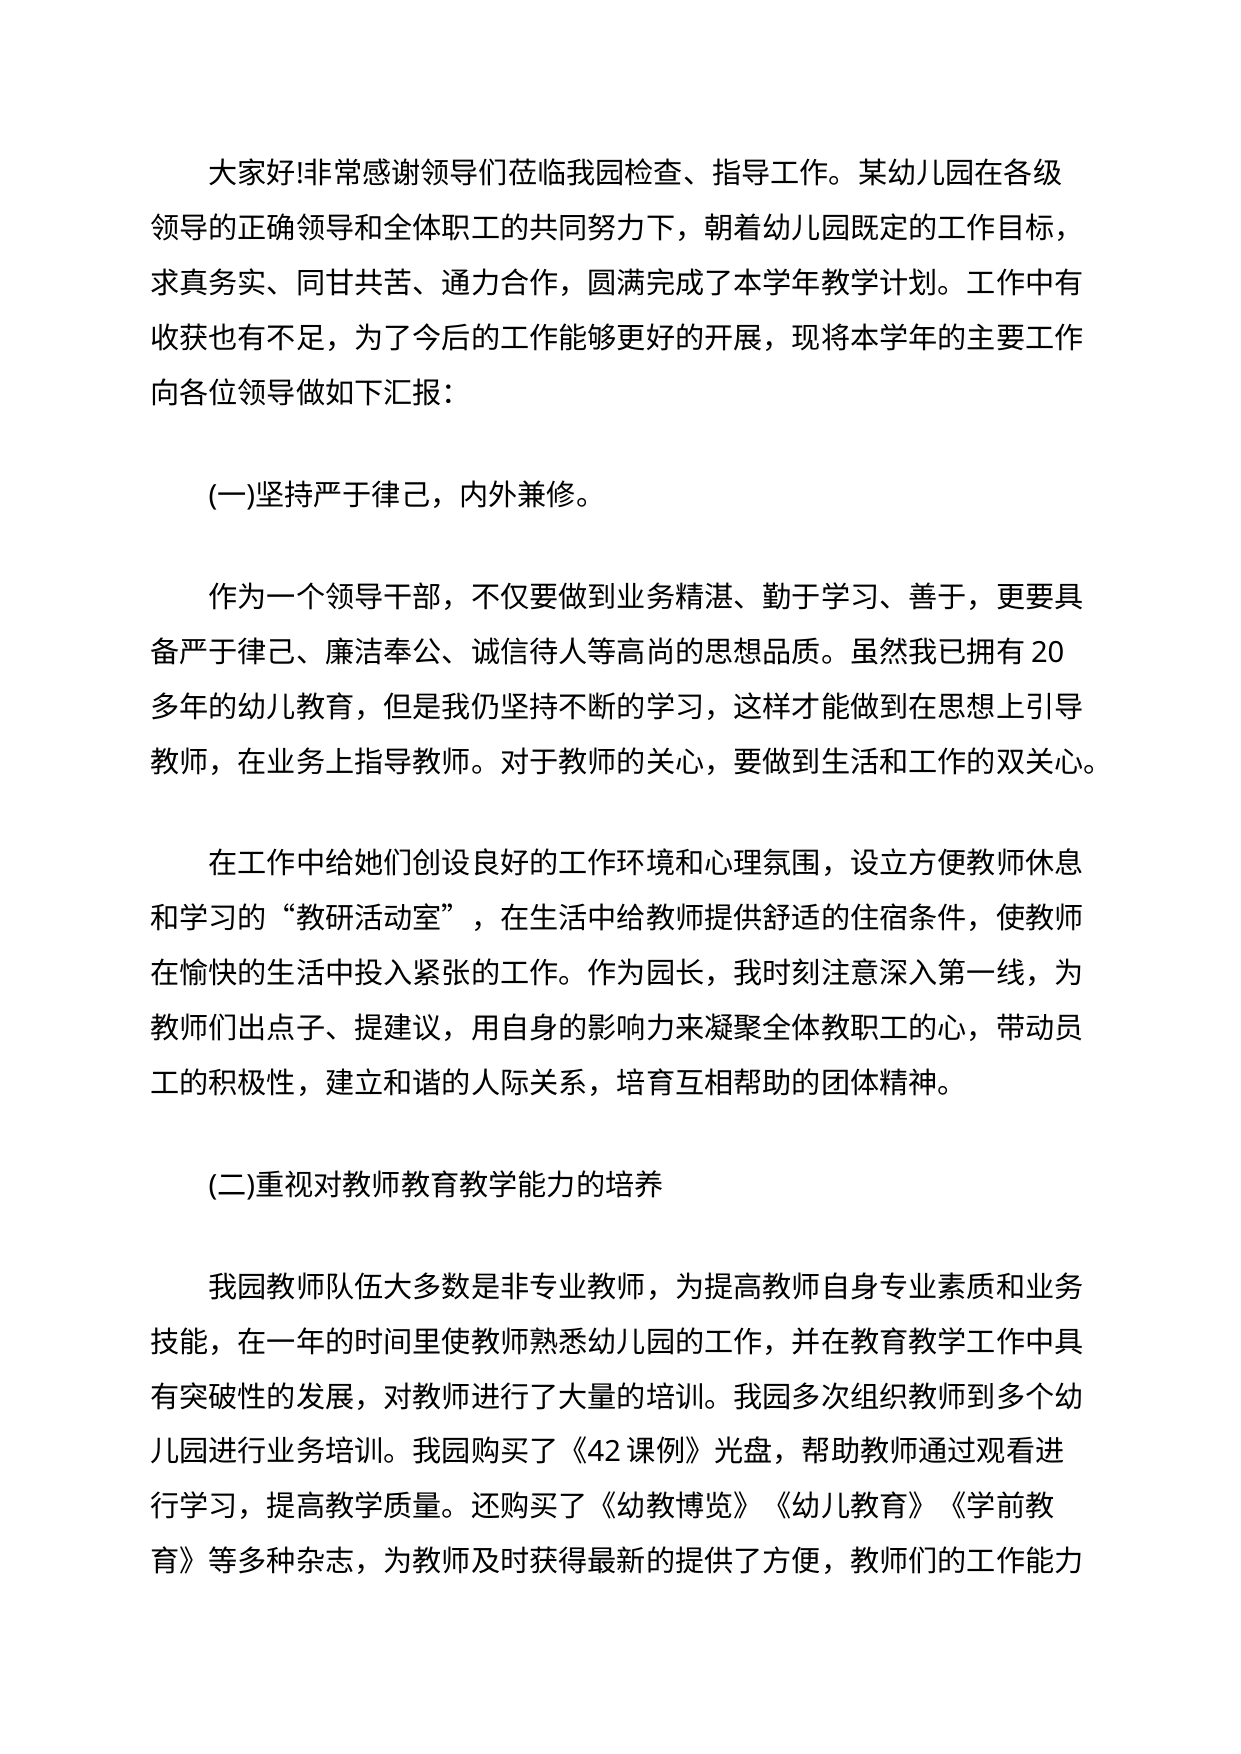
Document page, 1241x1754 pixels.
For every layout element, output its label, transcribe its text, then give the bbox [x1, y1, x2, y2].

text 在工作中给她们创设良好的工作环境和心理氛围，设立方便教师休息和学习的“教研活动室”，在生活中给教师提供舒适的住宿条件，使教师在愉快的生活中投入紧张的工作。作为园长，我时刻注意深入第一线，为教师们出点子、提建议，用自身的影响力来凝聚全体教职工的心，带动员工的积极性，建立和谐的人际关系，培育互相帮助的团体精神。 [150, 840, 1090, 1102]
text 作为一个领导干部，不仅要做到业务精湛、勤于学习、善于，更要具备严于律己、廉洁奉公、诚信待人等高尚的思想品质。虽然我已拥有20多年的幼儿教育，但是我仍坚持不断的学习，这样才能做到在思想上引导教师，在业务上指导教师。对于教师的关心，要做到生活和工作的双关心。 [150, 573, 1090, 781]
text (二)重视对教师教育教学能力的培养 [150, 1161, 1090, 1204]
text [150, 1263, 1090, 1580]
text 大家好!非常感谢领导们莅临我园检查、指导工作。某幼儿园在各级领导的正确领导和全体职工的共同努力下，朝着幼儿园既定的工作目标，求真务实、同甘共苦、通力合作，圆满完成了本学年教学计划。工作中有收获也有不足，为了今后的工作能够更好的开展，现将本学年的主要工作向各位领导做如下汇报： [150, 150, 1090, 412]
text (一)坚持严于律己，内外兼修。 [150, 471, 1090, 514]
